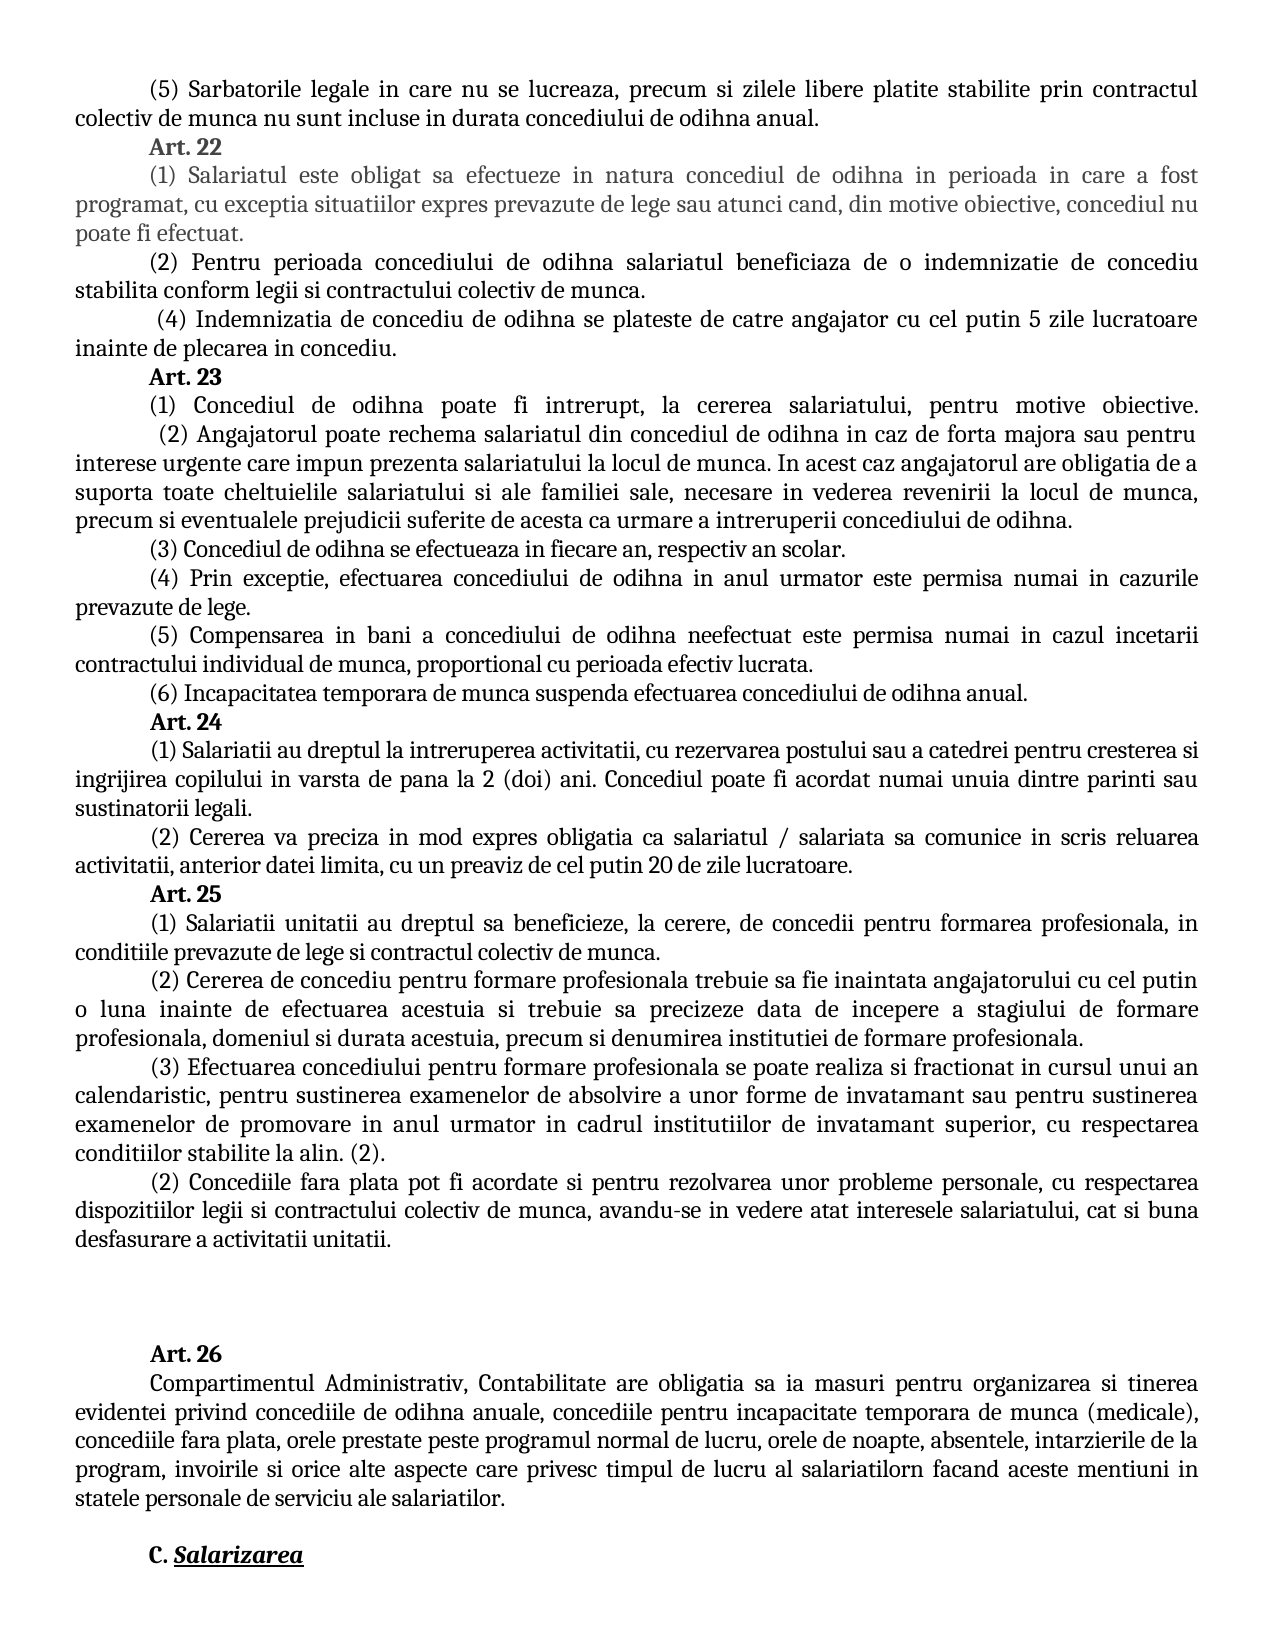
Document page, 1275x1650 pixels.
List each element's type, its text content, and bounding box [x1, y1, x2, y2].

text Art. 26 [75, 1340, 1200, 1369]
text (6) Incapacitatea temporara de munca suspenda efectuarea concediului de odihna anual. [75, 679, 1200, 707]
text Art. 25 [75, 880, 1200, 909]
text (5) Compensarea in bani a concediului de odihna neefectuat este permisa numai in cazul incetarii contractului individual de munca, proportional cu perioada efectiv lucrata. [75, 621, 1200, 679]
text (2) Concediile fara plata pot fi acordate si pentru rezolvarea unor probleme personale, cu respectarea dispozitiilor legii si contractului colectiv de munca, avandu-se in vedere atat interesele salariatului, cat si buna desfasurare a activitatii unitatii. [75, 1167, 1200, 1254]
text (2) Cererea de concediu pentru formare profesionala trebuie sa fie inaintata angajatorului cu cel putin o luna inainte de efectuarea acestuia si trebuie sa precizeze data de incepere a stagiului de formare profesionala, domeniul si durata acestuia, precum si denumirea institutiei de formare profesionala. [75, 966, 1200, 1052]
text (5) Sarbatorile legale in care nu se lucreaza, precum si zilele libere platite stabilite prin contractul colectiv de munca nu sunt incluse in durata concediului de odihna anual. [75, 75, 1200, 132]
text Compartimentul Administrativ, Contabilitate are obligatia sa ia masuri pentru organizarea si tinerea evidentei privind concediile de odihna anuale, concediile pentru incapacitate temporara de munca (medicale), concediile fara plata, orele prestate peste programul normal de lucru, orele de noapte, absentele, intarzierile de la program, invoirile si orice alte aspecte care privesc timpul de lucru al salariatilorn facand aceste mentiuni in statele personale de serviciu ale salariatilor. [75, 1369, 1200, 1512]
text (3) Concediul de odihna se efectueaza in fiecare an, respectiv an scolar. [75, 535, 1200, 564]
text (1) Salariatul este obligat sa efectueze in natura concediul de odihna in perioada in care a fost programat, cu exceptia situatiilor expres prevazute de lege sau atunci cand, din motive obiective, concediul nu poate fi efectuat. [75, 161, 1200, 247]
text (3) Efectuarea concediului pentru formare profesionala se poate realiza si fractionat in cursul unui an calendaristic, pentru sustinerea examenelor de absolvire a unor forme de invatamant sau pentru sustinerea examenelor de promovare in anul urmator in cadrul institutiilor de invatamant superior, cu respectarea conditiilor stabilite la alin. (2). [75, 1052, 1200, 1167]
text (2) Cererea va preciza in mod expres obligatia ca salariatul / salariata sa comunice in scris reluarea activitatii, anterior datei limita, cu un preaviz de cel putin 20 de zile lucratoare. [75, 822, 1200, 880]
text (1) Salariatii unitatii au dreptul sa beneficieze, la cerere, de concedii pentru formarea profesionala, in conditiile prevazute de lege si contractul colectiv de munca. [75, 909, 1200, 966]
text (4) Prin exceptie, efectuarea concediului de odihna in anul urmator este permisa numai in cazurile prevazute de lege. [75, 564, 1200, 621]
text C. Salarizarea [75, 1541, 1200, 1570]
text (1) Salariatii au dreptul la intreruperea activitatii, cu rezervarea postului sau a catedrei pentru cresterea si ingrijirea copilului in varsta de pana la 2 (doi) ani. Concediul poate fi acordat numai unuia dintre parinti sau sustinatorii legali. [75, 736, 1200, 822]
text (1) Concediul de odihna poate fi intrerupt, la cererea salariatului, pentru motive obiective. (2) Angajatorul poate rechema salariatul din concediul de odihna in caz de forta majora sau pentru interese urgente care impun prezenta salariatului la locul de munca. In acest caz angajatorul are obligatia de a suporta toate cheltuielile salariatului si ale familiei sale, necesare in vederea revenirii la locul de munca, precum si eventualele prejudicii suferite de acesta ca urmare a intreruperii concediului de odihna. [75, 391, 1200, 535]
text Art. 22 [75, 132, 1200, 161]
text Art. 23 [75, 362, 1200, 391]
text Art. 24 [75, 707, 1200, 736]
text (2) Pentru perioada concediului de odihna salariatul beneficiaza de o indemnizatie de concediu stabilita conform legii si contractului colectiv de munca. [75, 247, 1200, 305]
text (4) Indemnizatia de concediu de odihna se plateste de catre angajator cu cel putin 5 zile lucratoare inainte de plecarea in concediu. [75, 305, 1200, 362]
